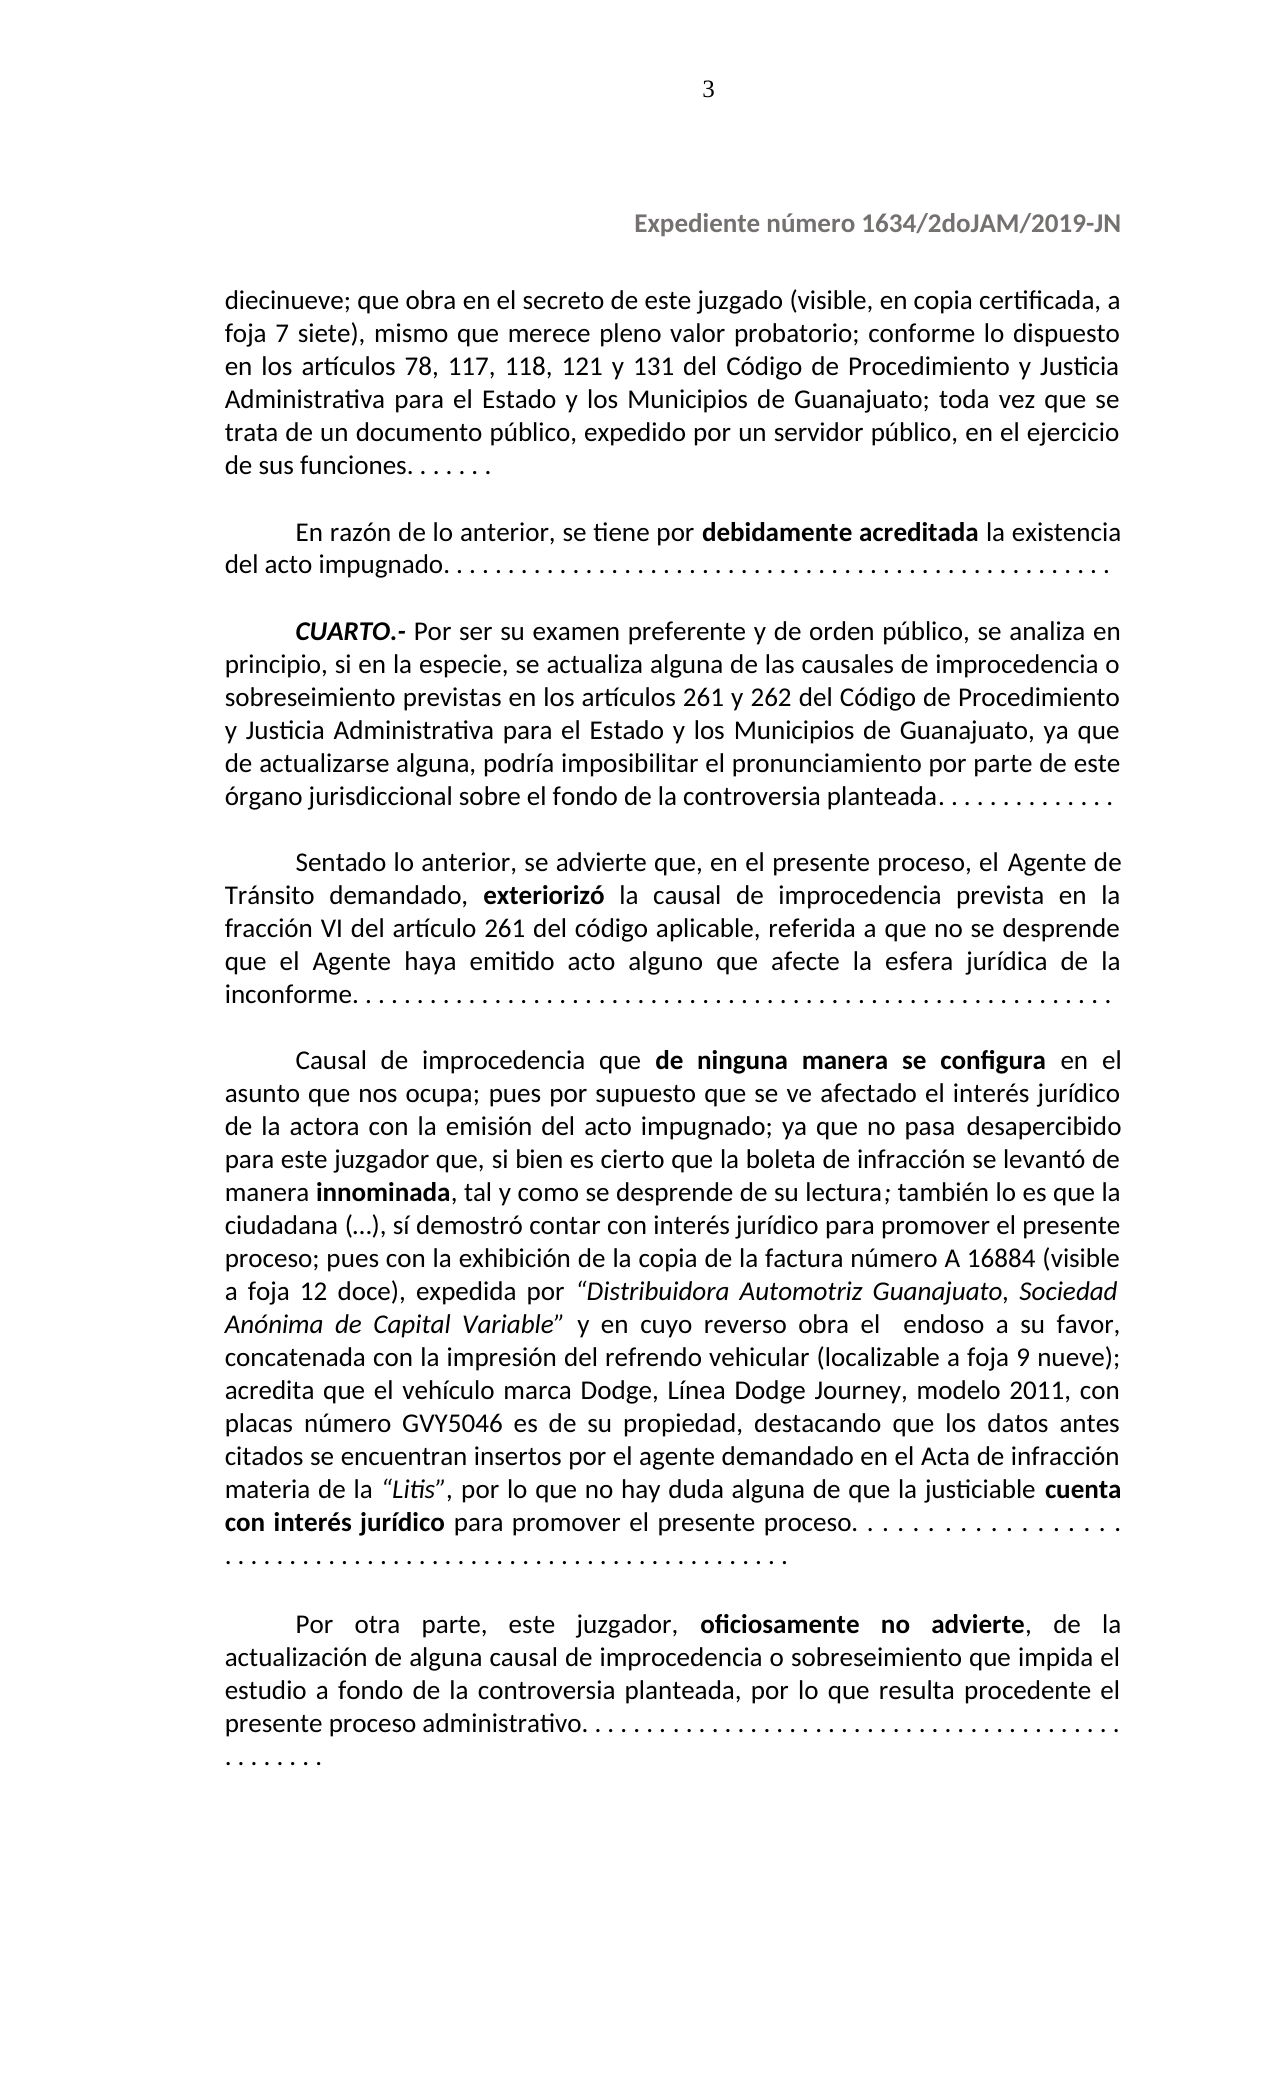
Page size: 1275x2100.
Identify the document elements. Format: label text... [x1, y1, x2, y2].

text Causal de improcedencia que de ninguna manera se configura en el asunto que nos ocupa; pues por supuesto que se ve afectado el interés jurídico de la actora con la emisión del acto impugnado; ya que no pasa desapercibido para este juzgador que, si bien es cierto que la boleta de infracción se levantó de manera innominada, tal y como se desprende de su lectura; también lo es que la ciudadana (…), sí demostró contar con interés jurídico para promover el presente proceso; pues con la exhibición de la copia de la factura número A 16884 (visible a foja 12 doce), expedida por “Distribuidora Automotriz Guanajuato, Sociedad Anónima de Capital Variable” y en cuyo reverso obra el endoso a su favor, concatenada con la impresión del refrendo vehicular (localizable a foja 9 nueve); acredita que el vehículo marca Dodge, Línea Dodge Journey, modelo 2011, con placas número GVY5046 es de su propiedad, destacando que los datos antes citados se encuentran insertos por el agente demandado en el Acta de infracción materia de la “Litis”, por lo que no hay duda alguna de que la justiciable cuenta con interés jurídico para promover el presente proceso. . . . . . . . . . . . . . . . . . . . . . . . . . . . . . . . . . . . . . . . . . . . . . . . . . . . . . . . . . . . . . [224, 1043, 1121, 1571]
text Por otra parte, este juzgador, oficiosamente no advierte, de la actualización de alguna causal de improcedencia o sobreseimiento que impida el estudio a fondo de la controversia planteada, por lo que resulta procedente el presente proceso administrativo. . . . . . . . . . . . . . . . . . . . . . . . . . . . . . . . . . . . . . . . . . . . . . . . . . [224, 1607, 1121, 1772]
text Sentado lo anterior, se advierte que, en el presente proceso, el Agente de Tránsito demandado, exteriorizó la causal de improcedencia prevista en la fracción VI del artículo 261 del código aplicable, referida a que no se desprende que el Agente haya emitido acto alguno que afecte la esfera jurídica de la inconforme. . . . . . . . . . . . . . . . . . . . . . . . . . . . . . . . . . . . . . . . . . . . . . . . . . . . . . . . . . . [224, 845, 1121, 1010]
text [224, 283, 1121, 482]
text En razón de lo anterior, se tiene por debidamente acreditada la existencia del acto impugnado. . . . . . . . . . . . . . . . . . . . . . . . . . . . . . . . . . . . . . . . . . . . . . . . . . . . [224, 515, 1121, 581]
text CUARTO.- Por ser su examen preferente y de orden público, se analiza en principio, si en la especie, se actualiza alguna de las causales de improcedencia o sobreseimiento previstas en los artículos 261 y 262 del Código de Procedimiento y Justicia Administrativa para el Estado y los Municipios de Guanajuato, ya que de actualizarse alguna, podría imposibilitar el pronunciamiento por parte de este órgano jurisdiccional sobre el fondo de la controversia planteada. . . . . . . . . . . . . . [224, 614, 1121, 812]
